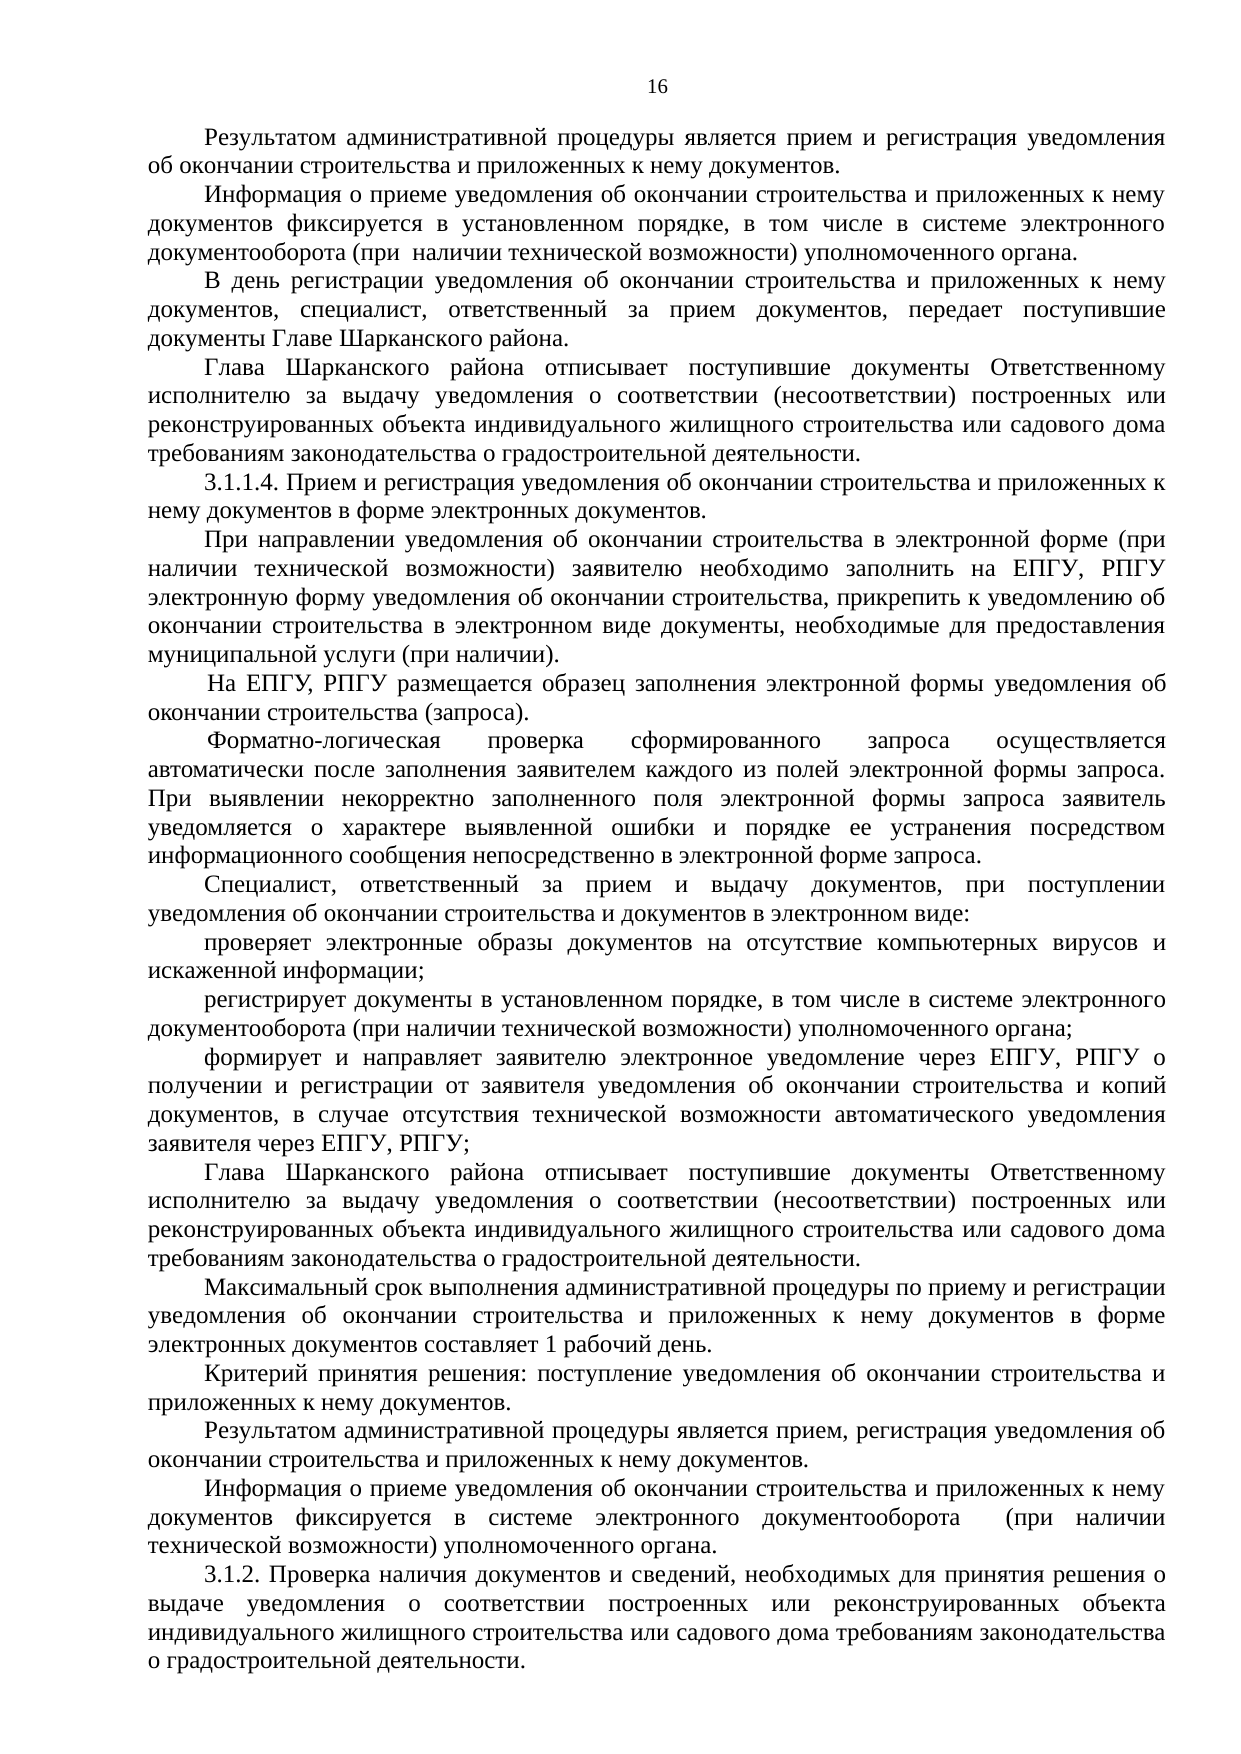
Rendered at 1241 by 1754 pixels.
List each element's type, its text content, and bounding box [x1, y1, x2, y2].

text Информация о приеме уведомления об окончании строительства и приложенных к нему документов фиксируется в установленном порядке, в том числе в системе электронного документооборота (при наличии технической возможности) уполномоченного органа. [148, 179, 1167, 266]
text формирует и направляет заявителю электронное уведомление через ЕПГУ, РПГУ о получении и регистрации от заявителя уведомления об окончании строительства и копий документов, в случае отсутствия технической возможности автоматического уведомления заявителя через ЕПГУ, РПГУ; [148, 1042, 1167, 1157]
text В день регистрации уведомления об окончании строительства и приложенных к нему документов, специалист, ответственный за прием документов, передает поступившие документы Главе Шарканского района. [148, 266, 1167, 352]
text 3.1.1.4. Прием и регистрация уведомления об окончании строительства и приложенных к нему документов в форме электронных документов. [148, 467, 1167, 524]
text При направлении уведомления об окончании строительства в электронной форме (при наличии технической возможности) заявителю необходимо заполнить на ЕПГУ, РПГУ электронную форму уведомления об окончании строительства, прикрепить к уведомлению об окончании строительства в электронном виде документы, необходимые для предоставления муниципальной услуги (при наличии). [148, 524, 1167, 668]
text На ЕПГУ, РПГУ размещается образец заполнения электронной формы уведомления об окончании строительства (запроса). [148, 668, 1167, 726]
text Специалист, ответственный за прием и выдачу документов, при поступлении уведомления об окончании строительства и документов в электронном виде: [148, 869, 1167, 927]
text Глава Шарканского района отписывает поступившие документы Ответственному исполнителю за выдачу уведомления о соответствии (несоответствии) построенных или реконструированных объекта индивидуального жилищного строительства или садового дома требованиям законодательства о градостроительной деятельности. [148, 352, 1167, 467]
text Форматно-логическая проверка сформированного запроса осуществляется автоматически после заполнения заявителем каждого из полей электронной формы запроса. При выявлении некорректно заполненного поля электронной формы запроса заявитель уведомляется о характере выявленной ошибки и порядке ее устранения посредством информационного сообщения непосредственно в электронной форме запроса. [148, 726, 1167, 869]
text Глава Шарканского района отписывает поступившие документы Ответственному исполнителю за выдачу уведомления о соответствии (несоответствии) построенных или реконструированных объекта индивидуального жилищного строительства или садового дома требованиям законодательства о градостроительной деятельности. [148, 1157, 1167, 1272]
text 3.1.2. Проверка наличия документов и сведений, необходимых для принятия решения о выдаче уведомления о соответствии построенных или реконструированных объекта индивидуального жилищного строительства или садового дома требованиям законодательства о градостроительной деятельности. [148, 1559, 1167, 1674]
text проверяет электронные образы документов на отсутствие компьютерных вирусов и искаженной информации; [148, 927, 1167, 984]
text Результатом административной процедуры является прием, регистрация уведомления об окончании строительства и приложенных к нему документов. [148, 1416, 1167, 1473]
text Результатом административной процедуры является прием и регистрация уведомления об окончании строительства и приложенных к нему документов. [148, 122, 1167, 179]
text регистрирует документы в установленном порядке, в том числе в системе электронного документооборота (при наличии технической возможности) уполномоченного органа; [148, 984, 1167, 1042]
text Информация о приеме уведомления об окончании строительства и приложенных к нему документов фиксируется в системе электронного документооборота (при наличии технической возможности) уполномоченного органа. [148, 1473, 1167, 1559]
text Максимальный срок выполнения административной процедуры по приему и регистрации уведомления об окончании строительства и приложенных к нему документов в форме электронных документов составляет 1 рабочий день. [148, 1272, 1167, 1358]
text Критерий принятия решения: поступление уведомления об окончании строительства и приложенных к нему документов. [148, 1358, 1167, 1416]
